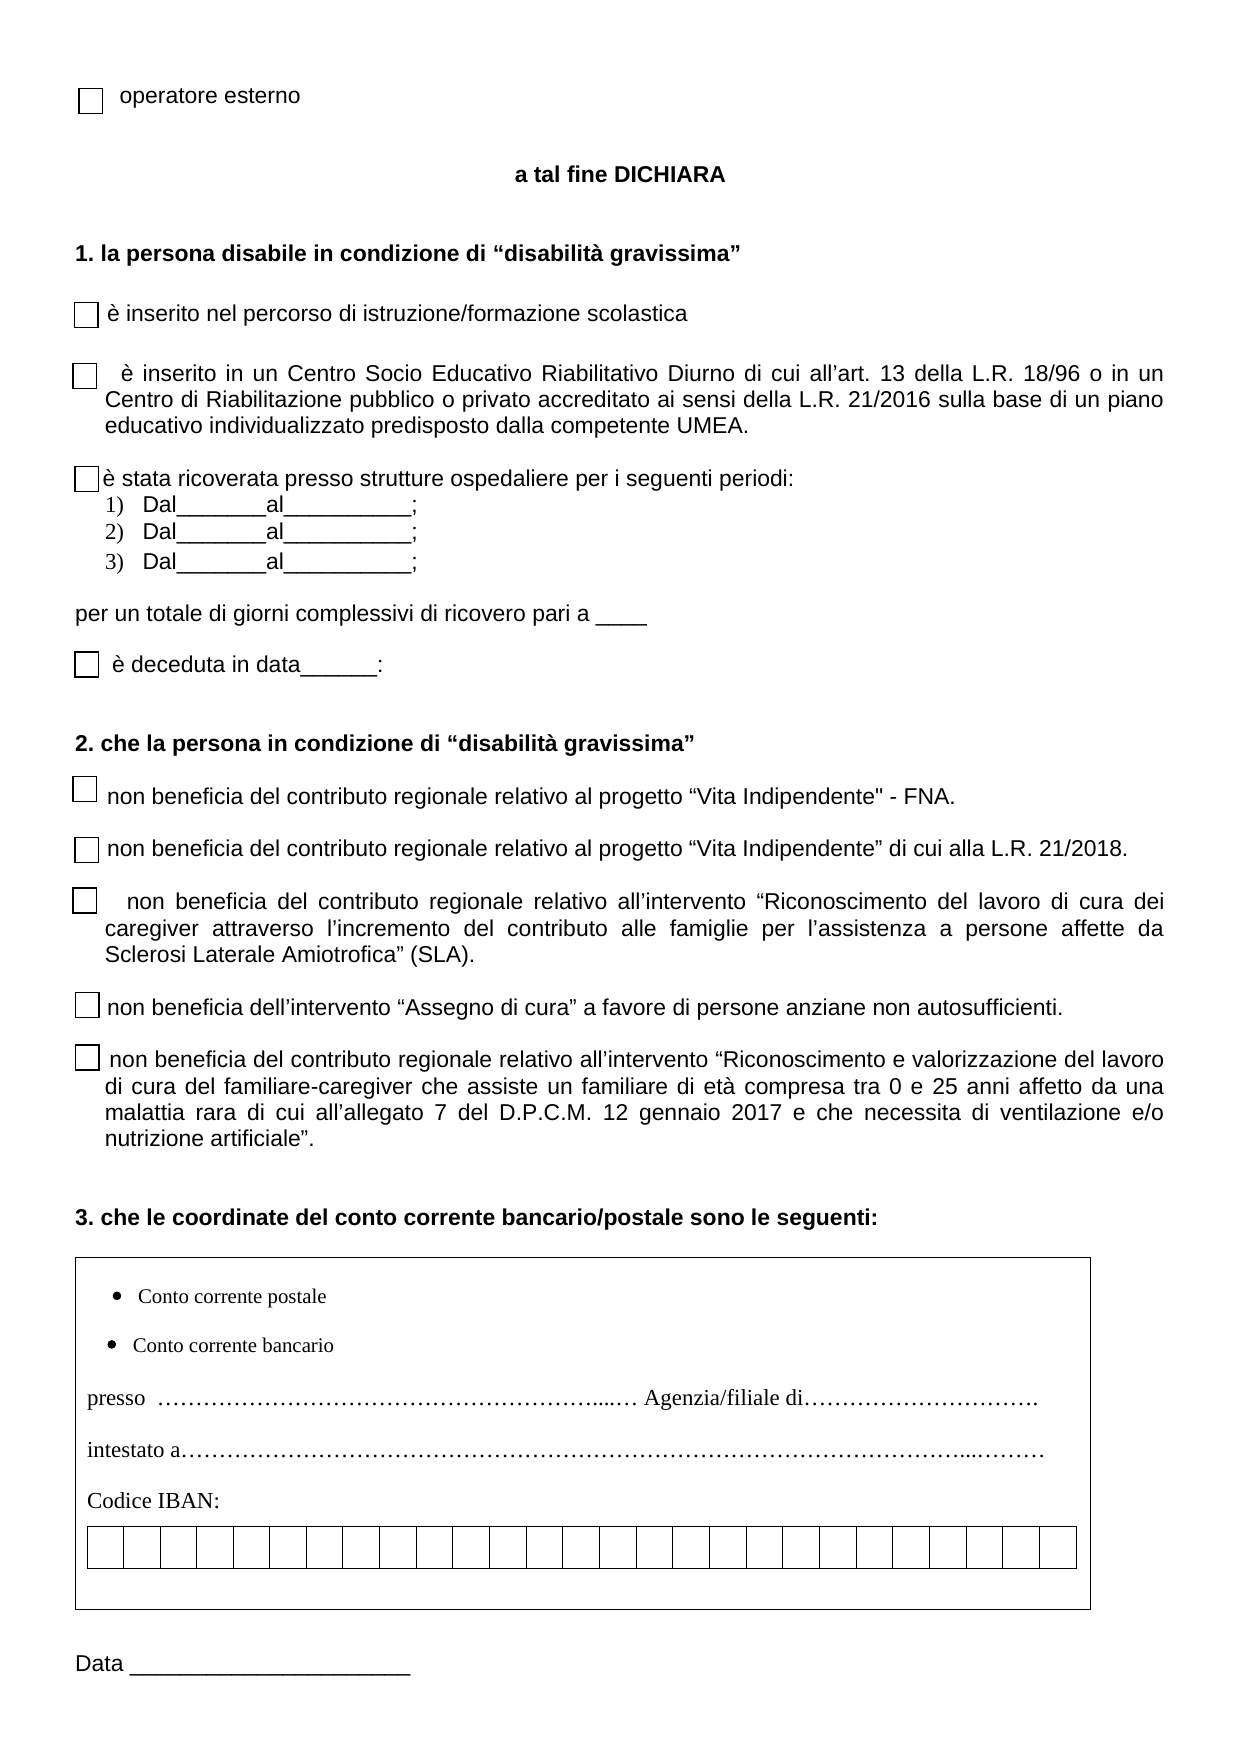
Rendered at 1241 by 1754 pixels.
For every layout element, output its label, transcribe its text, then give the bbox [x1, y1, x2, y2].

text è inserito in un Centro Socio Educativo Riabilitativo Diurno di cui all’art. 13 della L.R. 18/96 o in un Centro di Riabilitazione pubblico o privato accreditato ai sensi della L.R. 21/2016 sulla base di un piano educativo individualizzato predisposto dalla competente UMEA. [75, 359, 1165, 439]
text non beneficia del contributo regionale relativo all’intervento “Riconoscimento del lavoro di cura dei caregiver attraverso l’incremento del contributo alle famiglie per l’assistenza a persone affette da Sclerosi Laterale Amiotrofica” (SLA). [75, 888, 1165, 967]
text non beneficia del contributo regionale relativo al progetto “Vita Indipendente" - FNA. [75, 783, 1165, 809]
list Dal_______al__________; [105, 548, 1165, 575]
text st è deceduta in data______: [99, 651, 1165, 677]
text 3. che le coordinate del conto corrente bancario/postale sono le seguenti: [75, 1204, 1165, 1231]
text a tal fine DICHIARA [75, 148, 1165, 187]
text non beneficia dell’intervento “Assegno di cura” a favore di persone anziane non autosufficienti. [75, 993, 1165, 1020]
text non beneficia del contributo regionale relativo al progetto “Vita Indipendente” di cui alla L.R. 21/2018. [75, 835, 1165, 862]
list Dal_______al__________; [105, 518, 1165, 544]
text non beneficia del contributo regionale relativo all’intervento “Riconoscimento e valorizzazione del lavoro di cura del familiare-caregiver che assiste un familiare di età compresa tra 0 e 25 anni affetto da una malattia rara di cui all’allegato 7 del D.P.C.M. 12 gennaio 2017 e che necessita di ventilazione e/o nutrizione artificiale”. [75, 1046, 1165, 1152]
text Data ______________________ [75, 1650, 1165, 1676]
text L’ è stata ricoverata presso strutture ospedaliere per i seguenti periodi: [75, 465, 1165, 491]
text 2. che la persona in condizione di “disabilità gravissima” [75, 730, 1165, 756]
text per un totale di giorni complessivi di ricovero pari a ____ [75, 599, 1165, 626]
text è inserito nel percorso di istruzione/formazione scolastica [75, 293, 1165, 326]
list Dal_______al__________; [105, 491, 1165, 518]
table_header Conto corrente postale Conto corrente bancario presso …………………………………………………....… Agenzia/filiale di…………………………. intestato a…………………………………………………………………………………………...……… Codice IBAN: [76, 1258, 1090, 1609]
text 1. la persona disabile in condizione di “disabilità gravissima” [75, 240, 1165, 267]
text operatore esterno [75, 75, 1165, 108]
